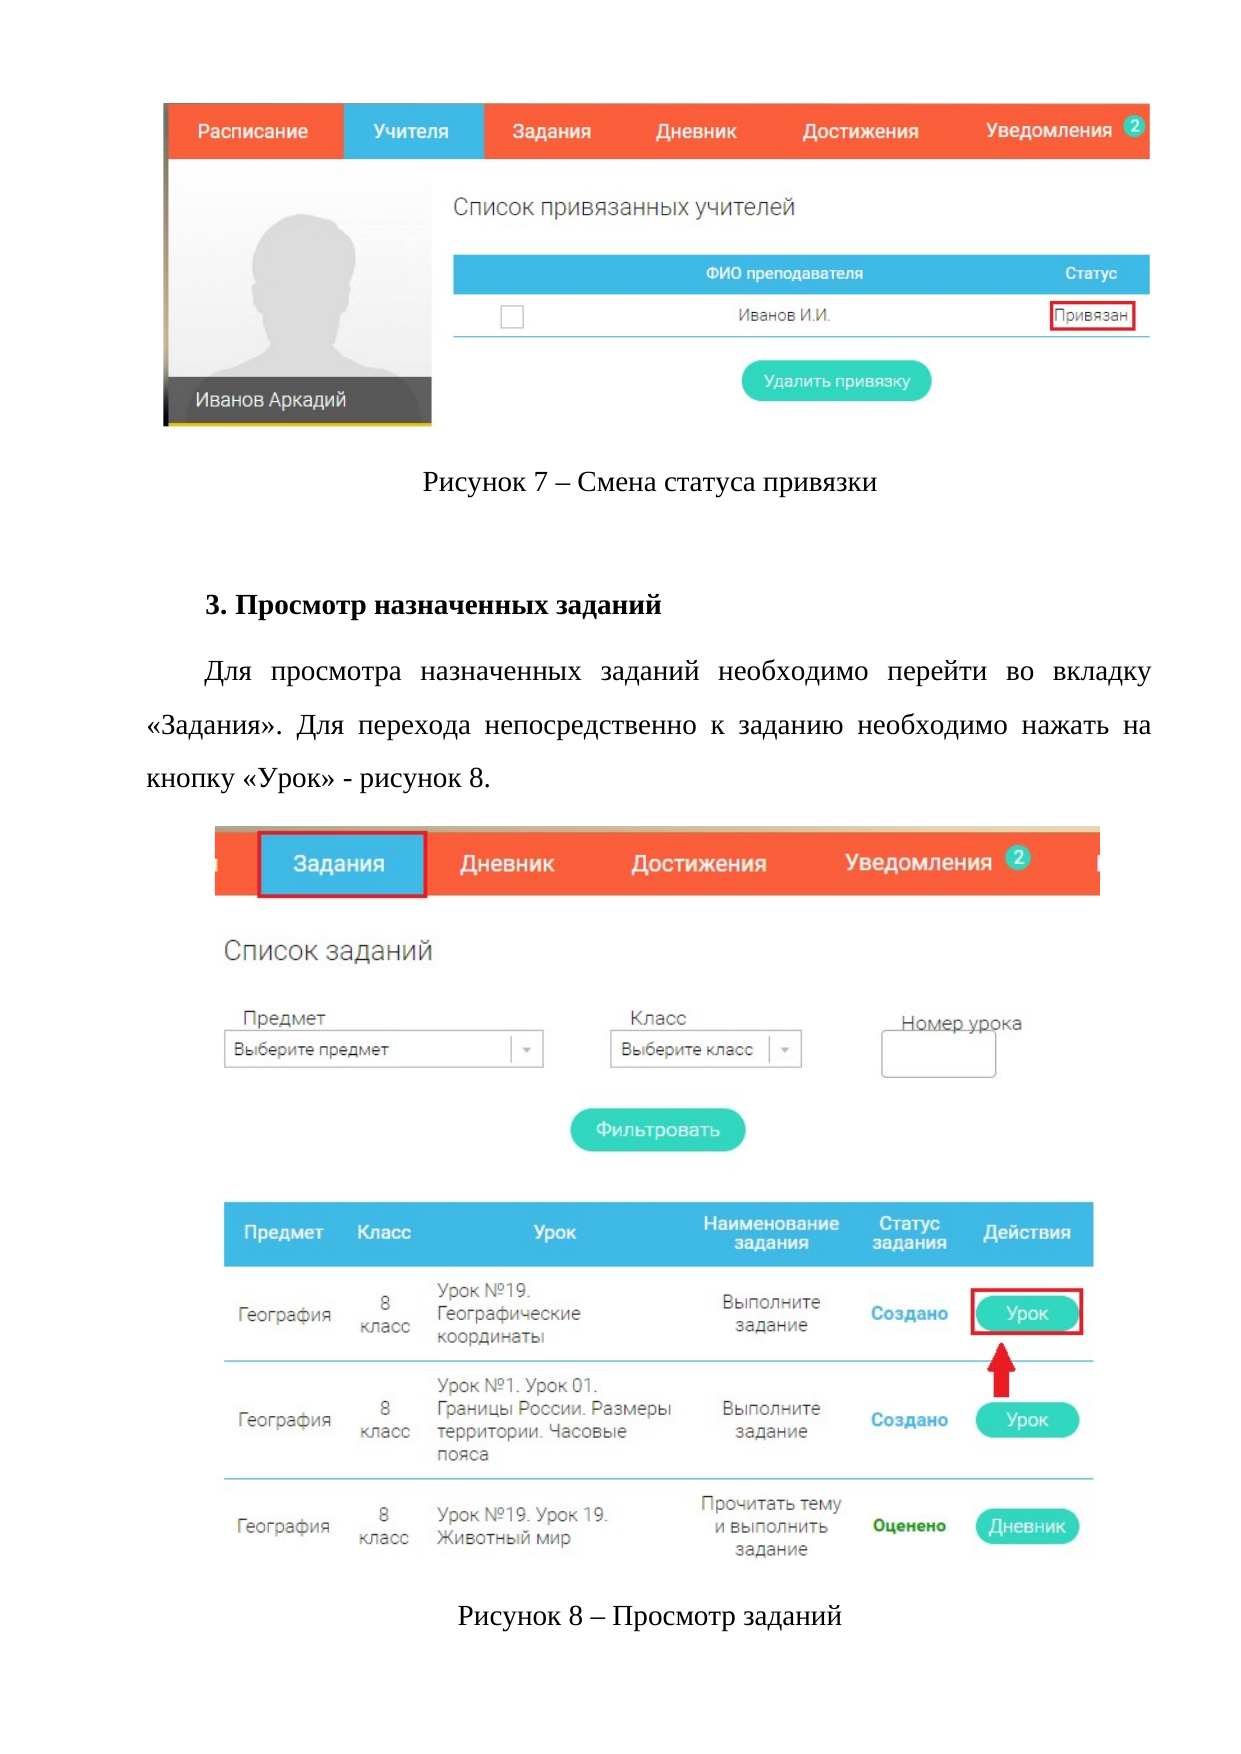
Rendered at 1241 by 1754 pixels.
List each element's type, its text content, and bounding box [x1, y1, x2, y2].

text Рисунок 7 – Смена статуса привязки [158, 464, 1141, 498]
picture [214, 826, 1100, 1567]
text Рисунок 8 – Просмотр заданий [158, 1598, 1141, 1631]
picture [163, 103, 1152, 433]
text 3. Просмотр назначенных заданий [205, 587, 1200, 621]
text Для просмотра назначенных заданий необходимо перейти во вкладку «Задания». Для перехода непосредственно к заданию необходимо нажать на кнопку «Урок» - рисунок 8. [146, 653, 1153, 794]
